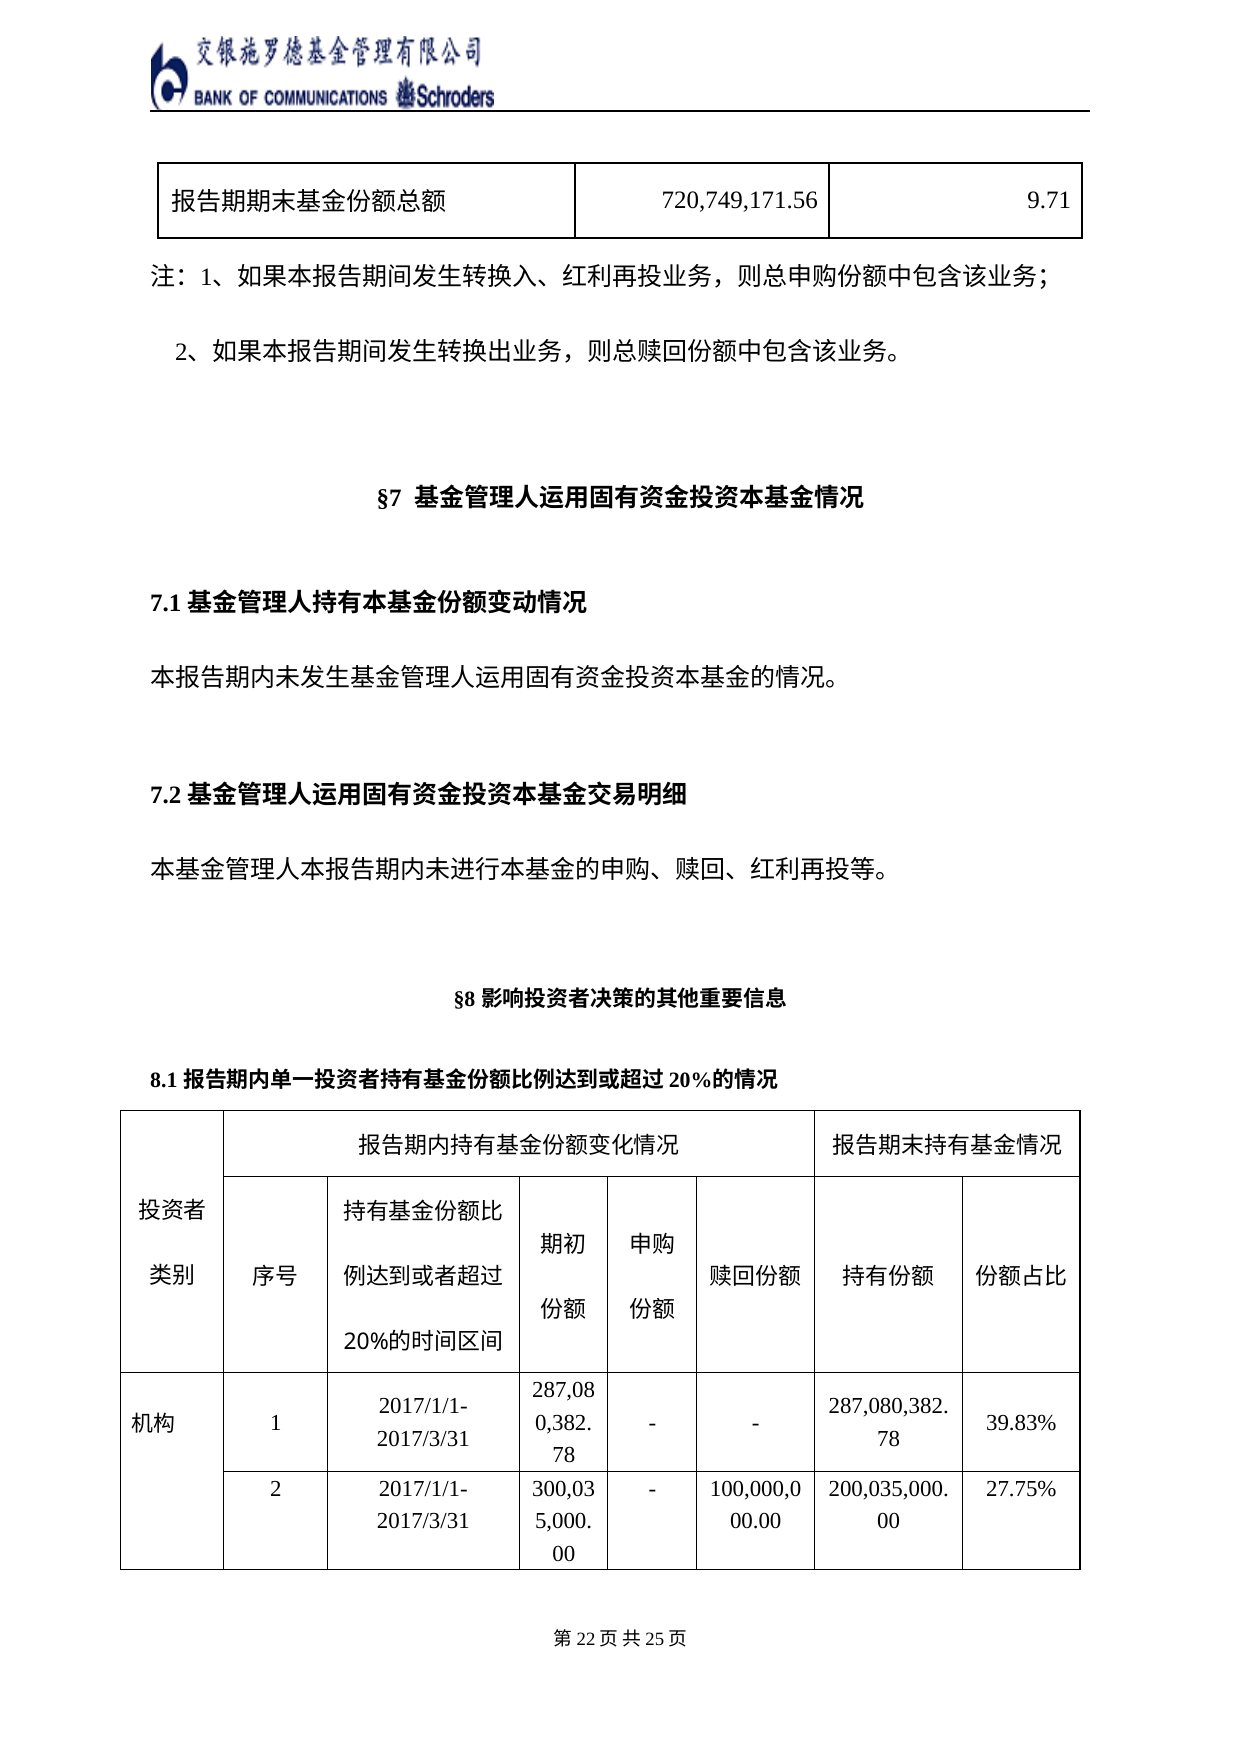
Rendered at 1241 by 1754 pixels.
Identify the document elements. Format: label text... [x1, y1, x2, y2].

table_cell 1 [224, 1373, 327, 1471]
text 本基金管理人本报告期内未进行本基金的申购、赎回、红利再投等。 [150, 835, 1090, 900]
subtitle §7 基金管理人运用固有资金投资本基金情况 [150, 463, 1090, 528]
table_cell 机构 [121, 1373, 223, 1569]
table_cell 2017/1/1-2017/3/31 [328, 1373, 519, 1471]
table_cell 2 [224, 1472, 327, 1569]
table_cell 份额占比 [963, 1177, 1079, 1372]
table_cell 287,080,382.78 [520, 1373, 607, 1471]
table_cell 200,035,000.00 [815, 1472, 962, 1569]
table_cell 期初份额 [520, 1177, 607, 1372]
table_cell 持有基金份额比例达到或者超过20%的时间区间 [328, 1177, 519, 1372]
table_cell 持有份额 [815, 1177, 962, 1372]
table_cell - [608, 1373, 696, 1471]
table_header 报告期内持有基金份额变化情况 [224, 1111, 814, 1176]
text 7.2 基金管理人运用固有资金投资本基金交易明细 [150, 760, 1090, 825]
table_cell 300,035,000.00 [520, 1472, 607, 1569]
table_cell 序号 [224, 1177, 327, 1372]
text 8.1 报告期内单一投资者持有基金份额比例达到或超过20%的情况 [150, 1062, 1090, 1094]
table_cell 720,749,171.56 [576, 164, 828, 237]
table_cell 9.71 [830, 164, 1081, 237]
table_cell 赎回份额 [697, 1177, 814, 1372]
text 7.1 基金管理人持有本基金份额变动情况 [150, 568, 1090, 633]
text 本报告期内未发生基金管理人运用固有资金投资本基金的情况。 [150, 643, 1090, 708]
table_cell 2017/1/1-2017/3/31 [328, 1472, 519, 1569]
text 注：1、如果本报告期间发生转换入、红利再投业务，则总申购份额中包含该业务； [150, 242, 1090, 307]
table_cell 申购份额 [608, 1177, 696, 1372]
subtitle §8 影响投资者决策的其他重要信息 [150, 981, 1090, 1013]
picture [151, 36, 494, 110]
text 2、如果本报告期间发生转换出业务，则总赎回份额中包含该业务。 [150, 317, 1090, 382]
table_header 投资者类别 [121, 1111, 223, 1372]
table_cell - [608, 1472, 696, 1569]
table_cell 报告期期末基金份额总额 [159, 164, 574, 237]
table_cell 100,000,000.00 [697, 1472, 814, 1569]
table_cell 39.83% [963, 1373, 1079, 1471]
table_cell 27.75% [963, 1472, 1079, 1569]
table_header 报告期末持有基金情况 [815, 1111, 1079, 1176]
table_cell 287,080,382.78 [815, 1373, 962, 1471]
table_cell - [697, 1373, 814, 1471]
